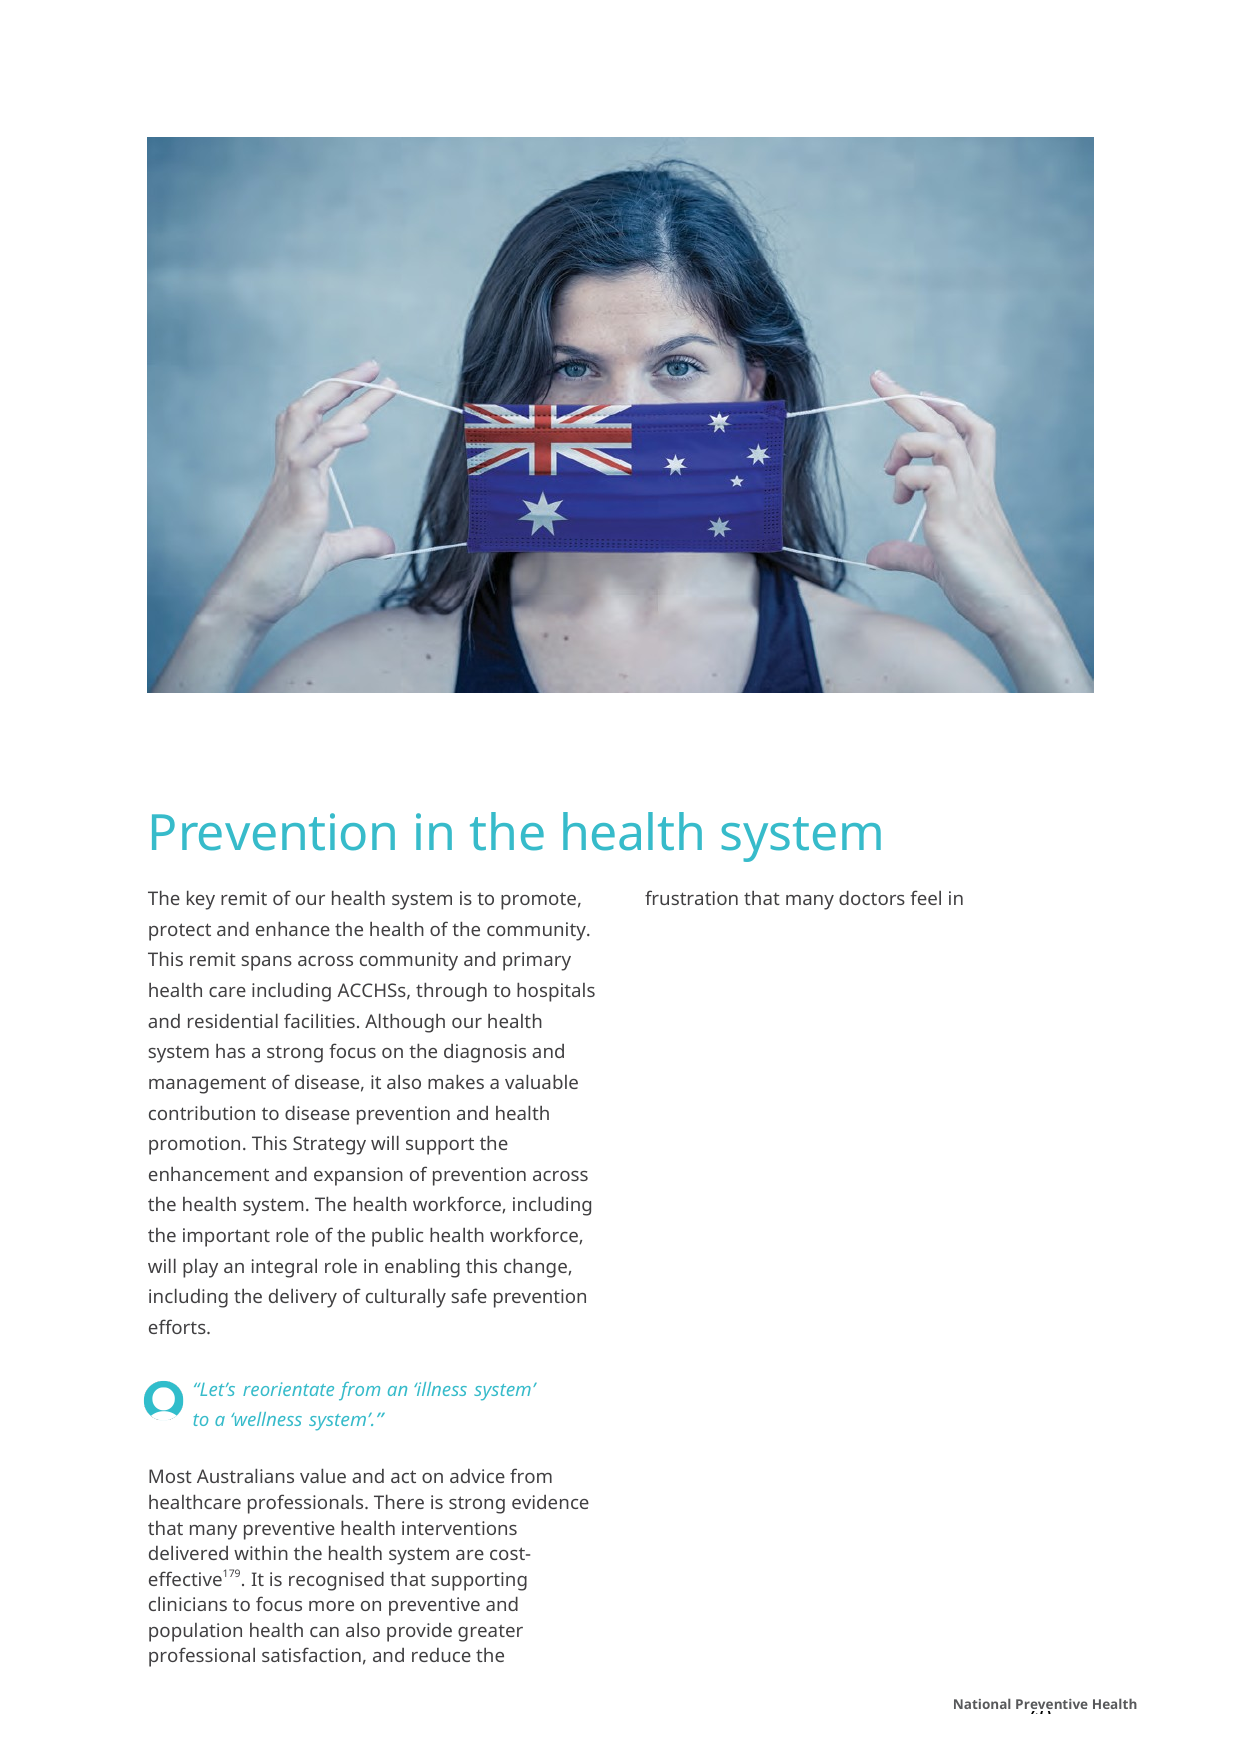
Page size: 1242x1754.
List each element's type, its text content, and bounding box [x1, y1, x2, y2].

text to a ‘wellness system’.” [192, 1407, 599, 1432]
picture [147, 137, 1094, 693]
text Prevention in the health system [148, 803, 1208, 859]
text Most Australians value and act on advice from healthcare professionals. There is strong evidence that many preventive health interventions delivered within the health system are cost-effective179. It is recognised that supporting clinicians to focus more on preventive and population health can also provide greater professional satisfaction, and reduce the frustration that many doctors feel in [148, 1464, 599, 1668]
text “Let’s reorientate from an ‘illness system’ [192, 1376, 599, 1402]
text The key remit of our health system is to promote, protect and enhance the health of the community. This remit spans across community and primary health care including ACCHSs, through to hospitals and residential facilities. Although our health system has a strong focus on the diagnosis and management of disease, it also makes a valuable contribution to disease prevention and health promotion. This Strategy will support the enhancement and expansion of prevention across the health system. The health workforce, including the important role of the public health workforce, will play an integral role in enabling this change, including the delivery of culturally safe prevention efforts. [148, 885, 595, 1340]
picture [141, 1378, 186, 1423]
